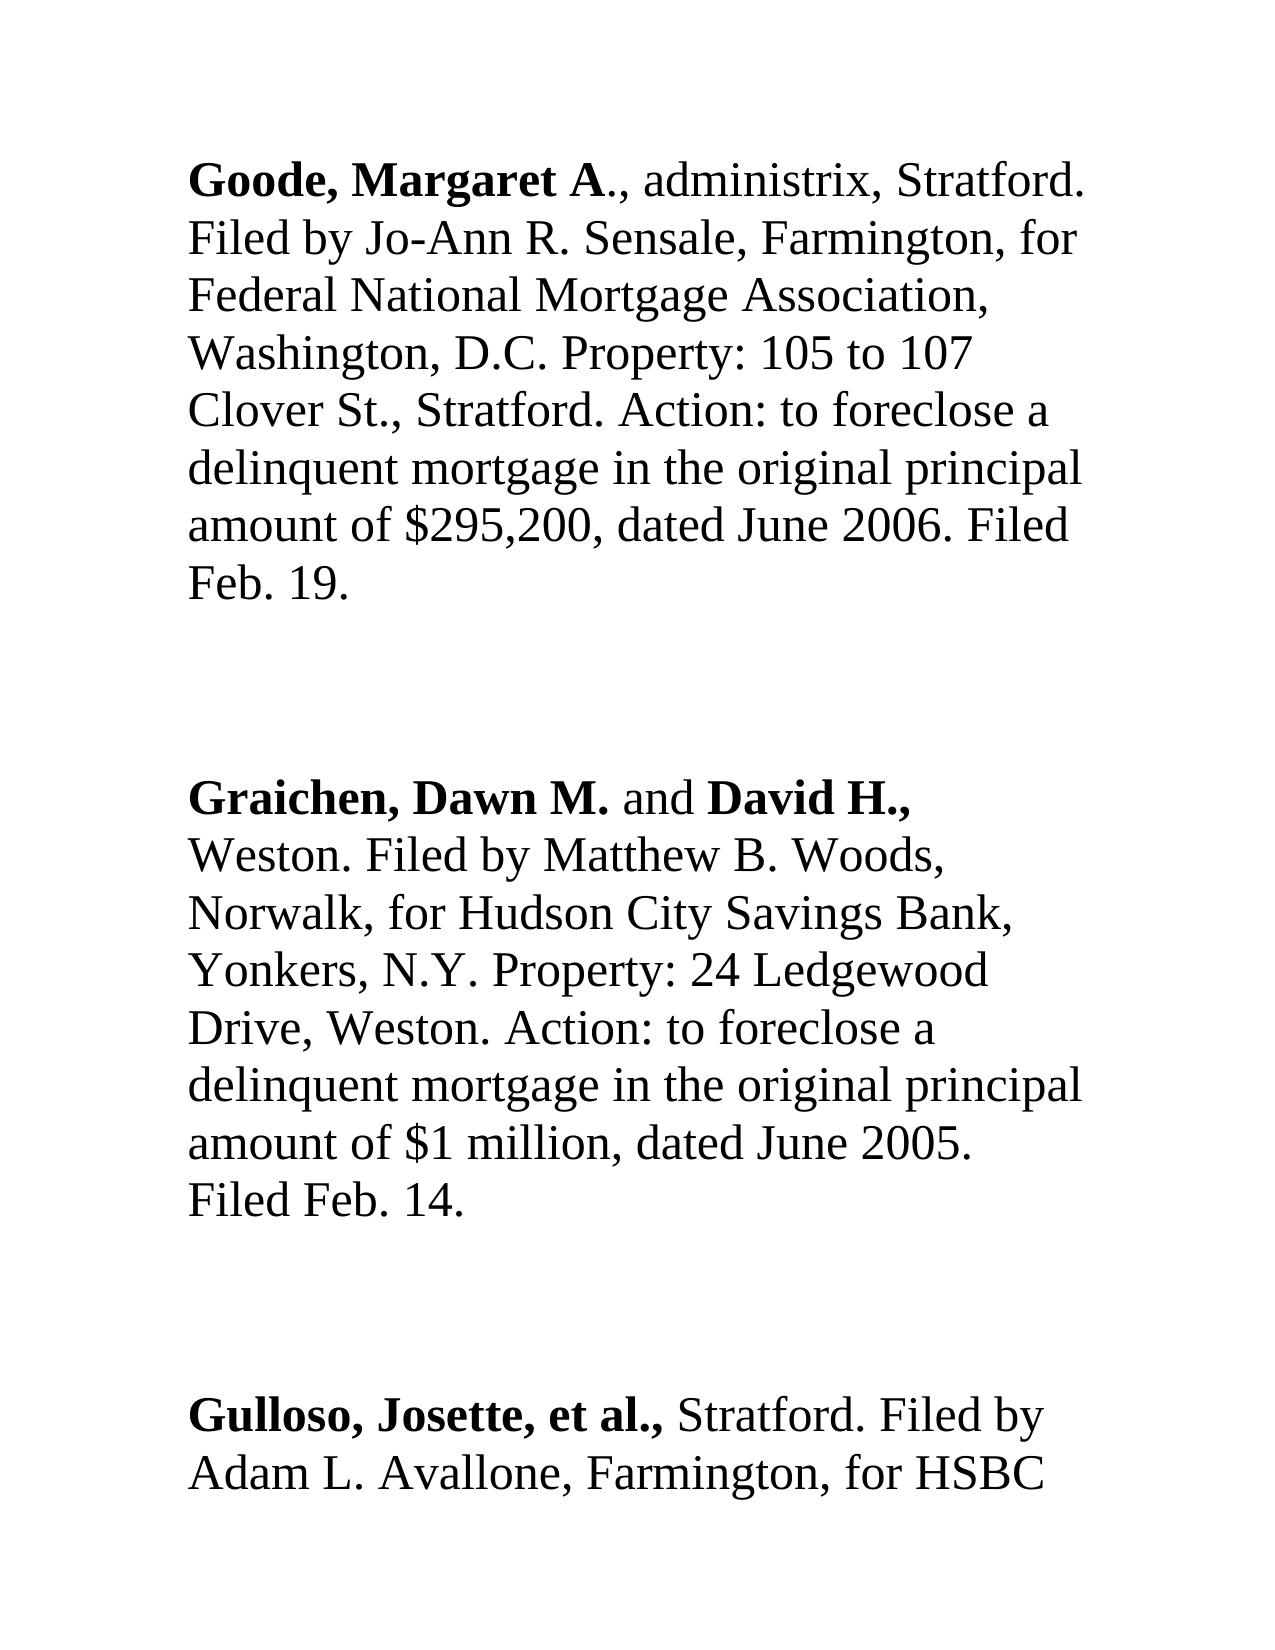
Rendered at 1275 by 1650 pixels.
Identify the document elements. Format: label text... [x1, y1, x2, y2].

text Graichen, Dawn M. and David H., Weston. Filed by Matthew B. Woods, Norwalk, for Hudson City Savings Bank, Yonkers, N.Y. Property: 24 Ledgewood Drive, Weston. Action: to foreclose a delinquent mortgage in the original principal amount of $1 million, dated June 2005. Filed Feb. 14. [187, 767, 1087, 1227]
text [187, 1385, 1087, 1500]
text Goode, Margaret A., administrix, Stratford. Filed by Jo-Ann R. Sensale, Farmington, for Federal National Mortgage Association, Washington, D.C. Property: 105 to 107 Clover St., Stratford. Action: to foreclose a delinquent mortgage in the original principal amount of $295,200, dated June 2006. Filed Feb. 19. [187, 150, 1087, 610]
